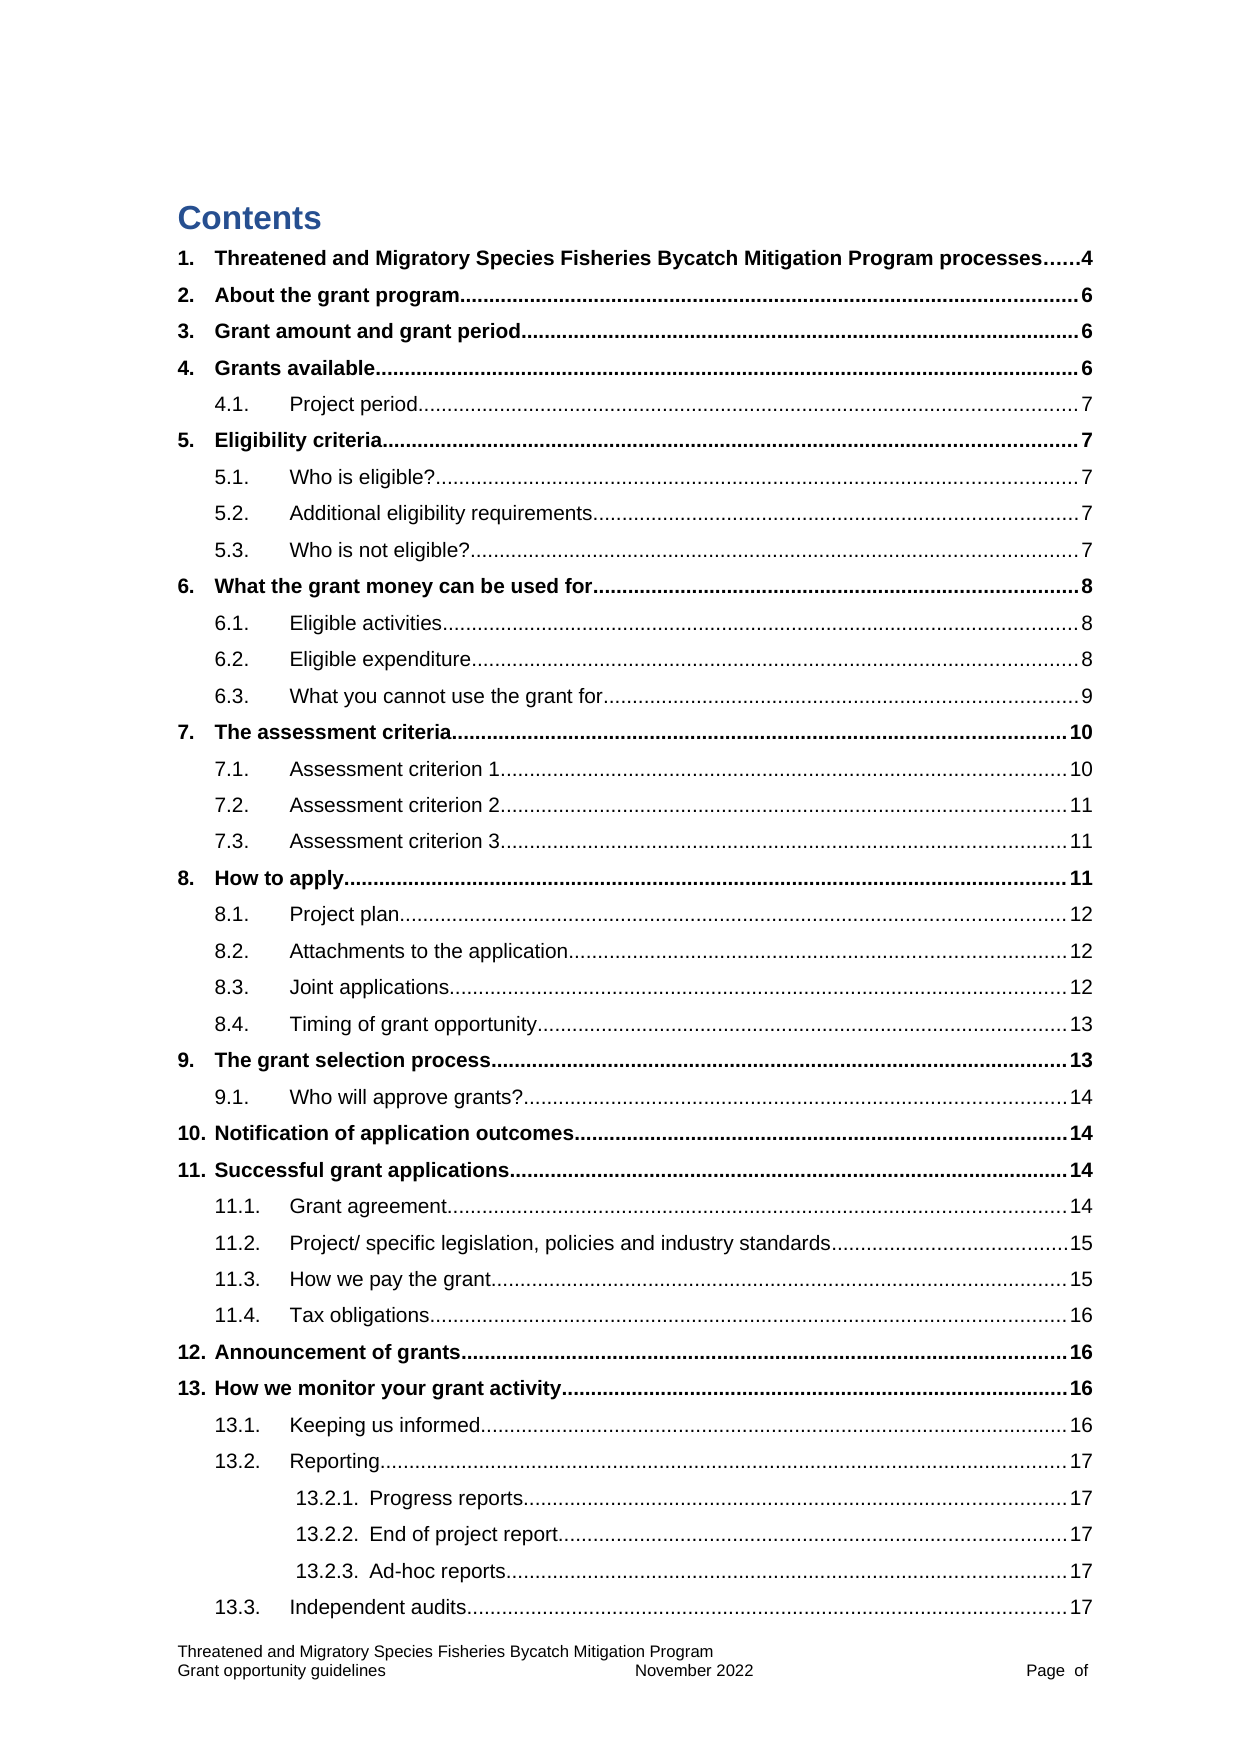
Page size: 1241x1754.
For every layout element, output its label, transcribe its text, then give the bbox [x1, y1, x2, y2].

text 13. How we monitor your grant activity 16 [177, 1376, 1092, 1400]
text 11.4. Tax obligations 16 [214, 1303, 1092, 1327]
text 12. Announcement of grants 16 [177, 1340, 1092, 1364]
text 3. Grant amount and grant period 6 [177, 319, 1092, 343]
text 7.2. Assessment criterion 2 11 [214, 793, 1092, 817]
text 13.2.2. End of project report 17 [295, 1522, 1092, 1546]
text 11. Successful grant applications 14 [177, 1157, 1092, 1181]
text 6.3. What you cannot use the grant for 9 [214, 683, 1092, 707]
text 13.1. Keeping us informed 16 [214, 1413, 1092, 1437]
text 7. The assessment criteria 10 [177, 720, 1092, 744]
text 10. Notification of application outcomes 14 [177, 1121, 1092, 1145]
text 5.2. Additional eligibility requirements 7 [214, 501, 1092, 525]
text 5.3. Who is not eligible? 7 [214, 538, 1092, 562]
text 9. The grant selection process 13 [177, 1048, 1092, 1072]
text 13.3. Independent audits 17 [214, 1595, 1092, 1619]
text 11.2. Project/ specific legislation, policies and industry standards 15 [214, 1230, 1092, 1254]
text 11.1. Grant agreement 14 [214, 1194, 1092, 1218]
text 5. Eligibility criteria 7 [177, 428, 1092, 452]
text 13.2.3. Ad-hoc reports 17 [295, 1558, 1092, 1582]
text 7.1. Assessment criterion 1 10 [214, 756, 1092, 780]
text 1. Threatened and Migratory Species Fisheries Bycatch Mitigation Program processes 4 [177, 246, 1092, 270]
text 2. About the grant program 6 [177, 282, 1092, 306]
text 5.1. Who is eligible? 7 [214, 465, 1092, 489]
text 8. How to apply 11 [177, 866, 1092, 890]
text 8.2. Attachments to the application 12 [214, 939, 1092, 963]
text 6.2. Eligible expenditure 8 [214, 647, 1092, 671]
text 13.2. Reporting 17 [214, 1449, 1092, 1473]
text 4. Grants available 6 [177, 355, 1092, 379]
text 11.3. How we pay the grant 15 [214, 1267, 1092, 1291]
text 9.1. Who will approve grants? 14 [214, 1084, 1092, 1108]
text 8.1. Project plan 12 [214, 902, 1092, 926]
text 13.2.1. Progress reports 17 [295, 1486, 1092, 1509]
text 6. What the grant money can be used for 8 [177, 574, 1092, 598]
text 8.3. Joint applications 12 [214, 975, 1092, 999]
subtitle Contents [177, 198, 1092, 236]
text 8.4. Timing of grant opportunity 13 [214, 1012, 1092, 1036]
text 4.1. Project period 7 [214, 392, 1092, 416]
text 6.1. Eligible activities 8 [214, 611, 1092, 634]
text 7.3. Assessment criterion 3 11 [214, 829, 1092, 853]
